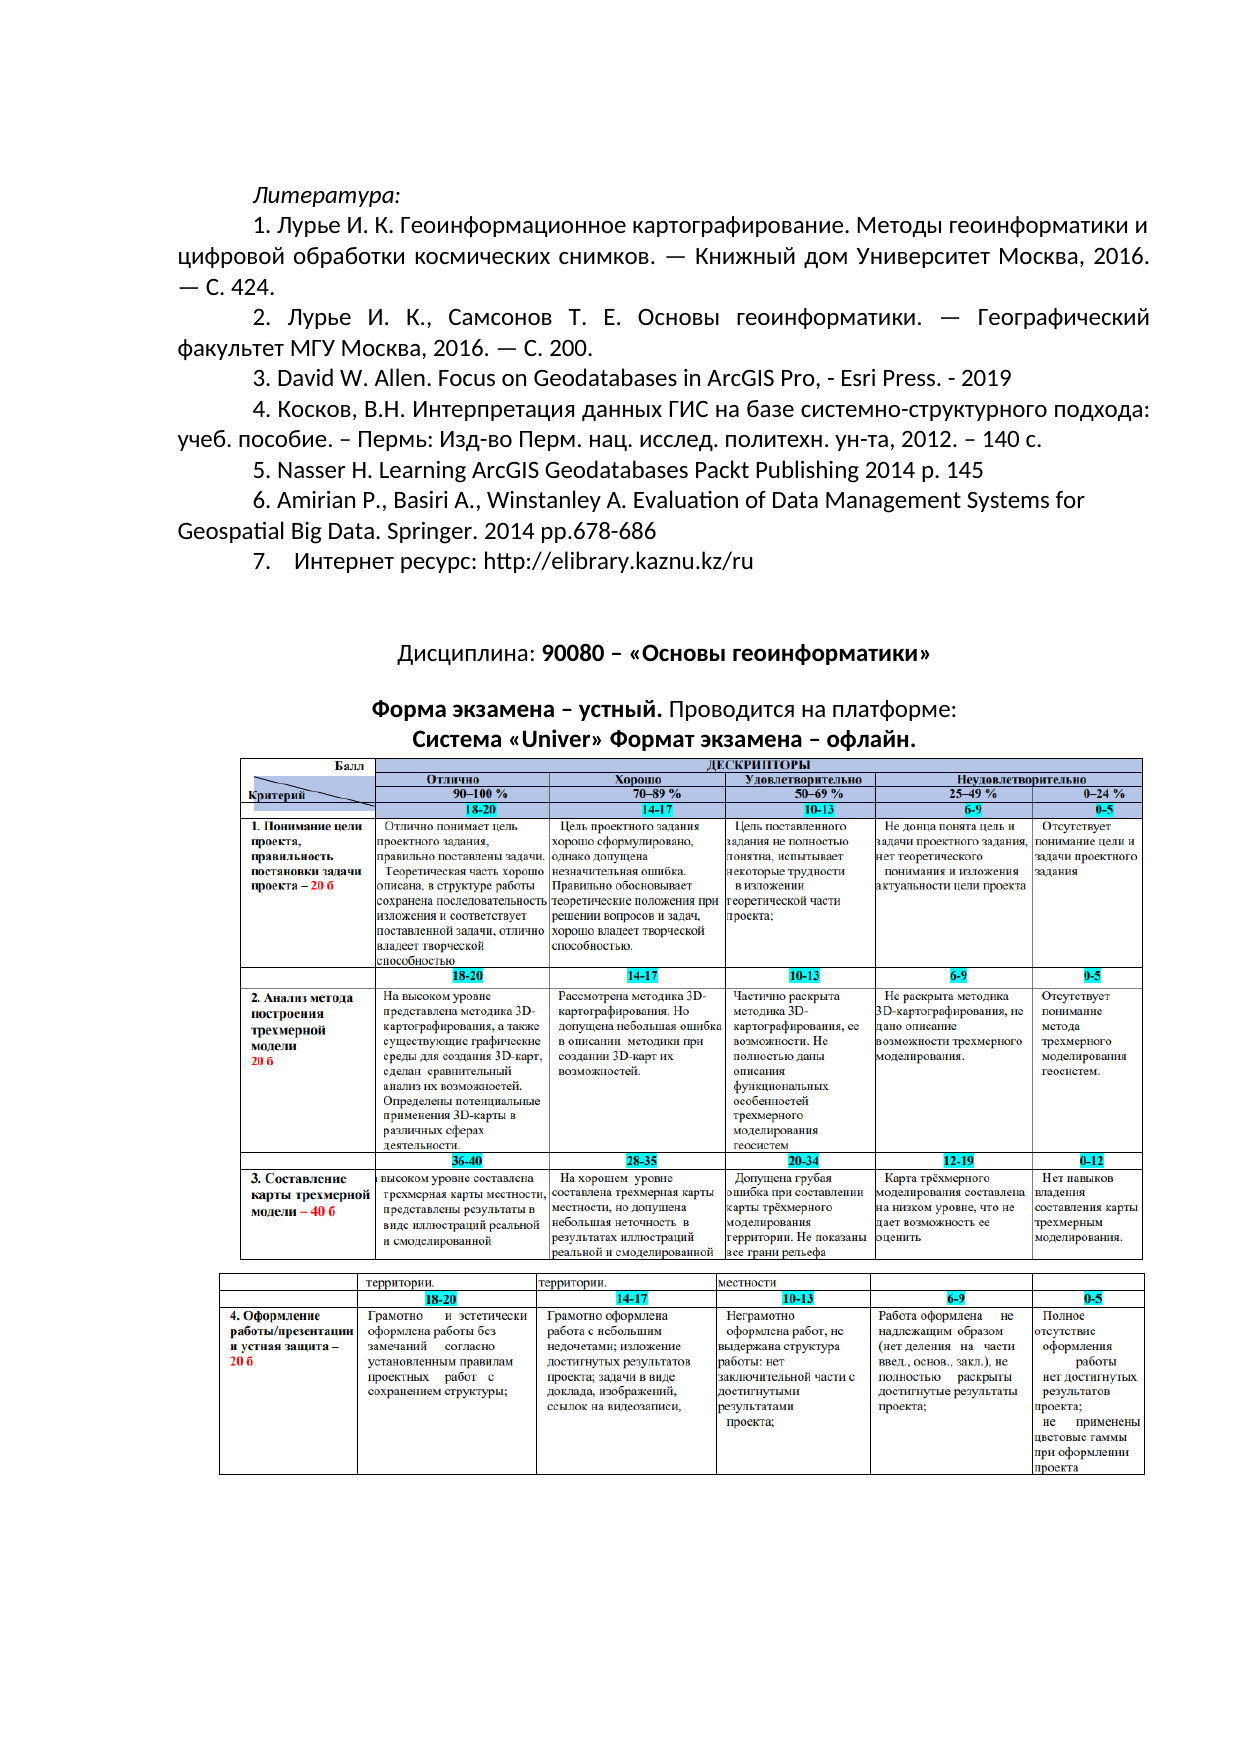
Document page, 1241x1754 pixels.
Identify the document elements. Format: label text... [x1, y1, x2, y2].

text Geospatial Big Data. Springer. 2014 pp.678-686 [177, 515, 1152, 545]
text Литература: [177, 179, 1152, 210]
text 5. Nasser H. Learning ArcGIS Geodatabases Packt Publishing 2014 p. 145 [177, 454, 1152, 484]
text 6. Amirian P., Basiri A., Winstanley A. Evaluation of Data Management Systems for [177, 484, 1152, 515]
text 3. David W. Allen. Focus on Geodatabases in ArcGIS Pro, - Esri Press. - 2019 [177, 362, 1152, 393]
text 1. Лурье И. К. Геоинформационное картографирование. Методы геоинформатики и [177, 210, 1152, 240]
text 4. Косков, В.Н. Интерпретация данных ГИС на базе системно-структурного подхода: учеб. пособие. – Пермь: Изд-во Перм. нац. исслед. политехн. ун-та, 2012. – 140 с. [177, 393, 1152, 454]
text 7. Интернет ресурс: http://elibrary.kaznu.kz/ru [177, 545, 1152, 576]
text Дисциплина: 90080 – «Основы геоинформатики» [177, 637, 1152, 667]
text Форма экзамена – устный. Проводится на платформе: [177, 693, 1152, 723]
text Система «Univer» Формат экзамена – офлайн. [177, 723, 1152, 753]
text цифровой обработки космических снимков. — Книжный дом Университет Москва, 2016. — С. 424. [177, 240, 1152, 301]
text 2. Лурье И. К., Самсонов Т. Е. Основы геоинформатики. — Географический факультет МГУ Москва, 2016. — С. 200. [177, 301, 1152, 362]
picture [177, 753, 1159, 1489]
